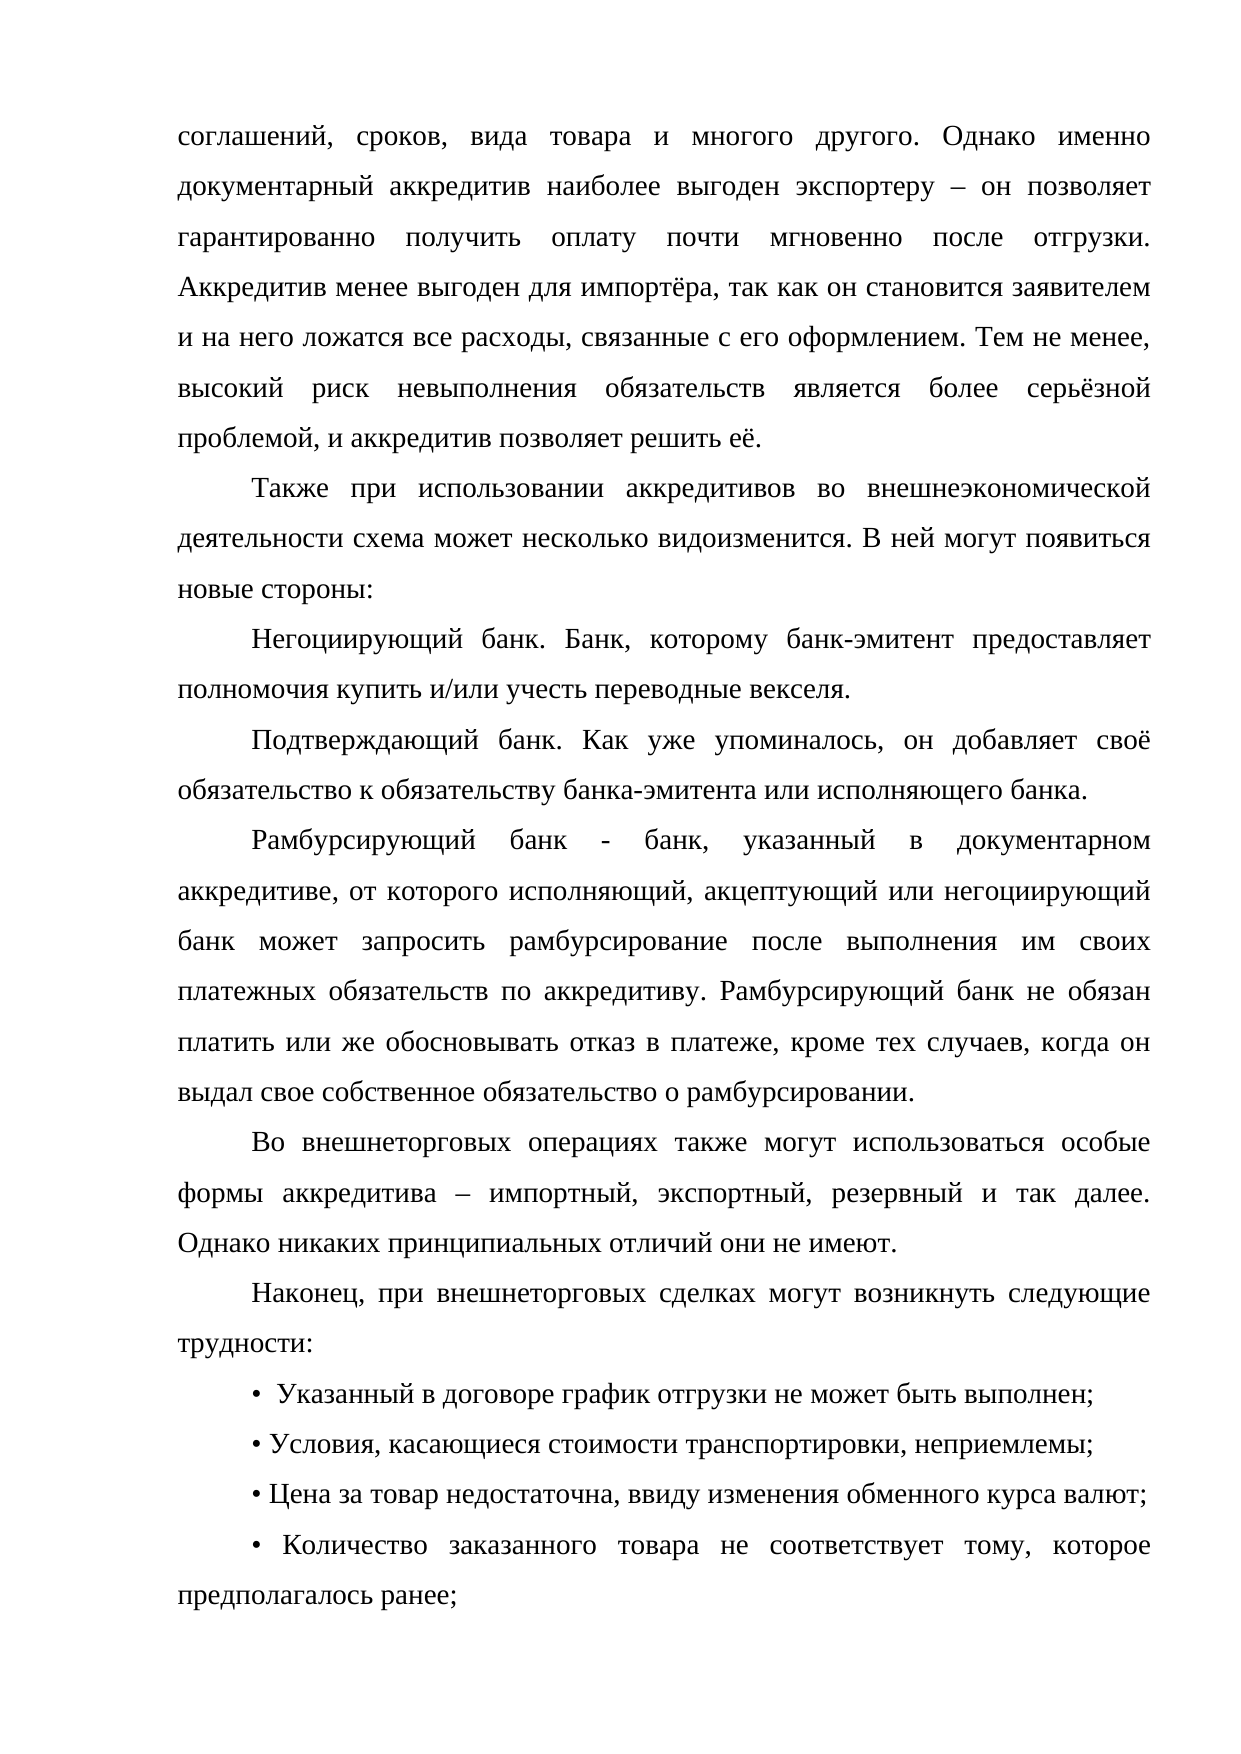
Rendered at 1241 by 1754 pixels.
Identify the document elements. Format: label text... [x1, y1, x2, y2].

text • Условия, касающиеся стоимости транспортировки, неприемлемы; [177, 1426, 1152, 1460]
text • Количество заказанного товара не соответствует тому, которое предполагалось ранее; [177, 1527, 1152, 1611]
text Негоциирующий банк. Банк, которому банк-эмитент предоставляет полномочия купить и/или учесть переводные векселя. [177, 621, 1152, 705]
text Наконец, при внешнеторговых сделках могут возникнуть следующие трудности: [177, 1275, 1152, 1359]
text • Цена за товар недостаточна, ввиду изменения обменного курса валют; [177, 1477, 1152, 1510]
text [177, 118, 1152, 453]
text Во внешнеторговых операциях также могут использоваться особые формы аккредитива – импортный, экспортный, резервный и так далее. Однако никаких принципиальных отличий они не имеют. [177, 1124, 1152, 1258]
text Подтверждающий банк. Как уже упоминалось, он добавляет своё обязательство к обязательству банка-эмитента или исполняющего банка. [177, 722, 1152, 806]
text • Указанный в договоре график отгрузки не может быть выполнен; [177, 1376, 1152, 1409]
text Также при использовании аккредитивов во внешнеэкономической деятельности схема может несколько видоизменится. В ней могут появиться новые стороны: [177, 470, 1152, 604]
text Рамбурсирующий банк - банк, указанный в документарном аккредитиве, от которого исполняющий, акцептующий или негоциирующий банк может запросить рамбурсирование после выполнения им своих платежных обязательств по аккредитиву. Рамбурсирующий банк не обязан платить или же обосновывать отказ в платеже, кроме тех случаев, когда он выдал свое собственное обязательство о рамбурсировании. [177, 822, 1152, 1108]
